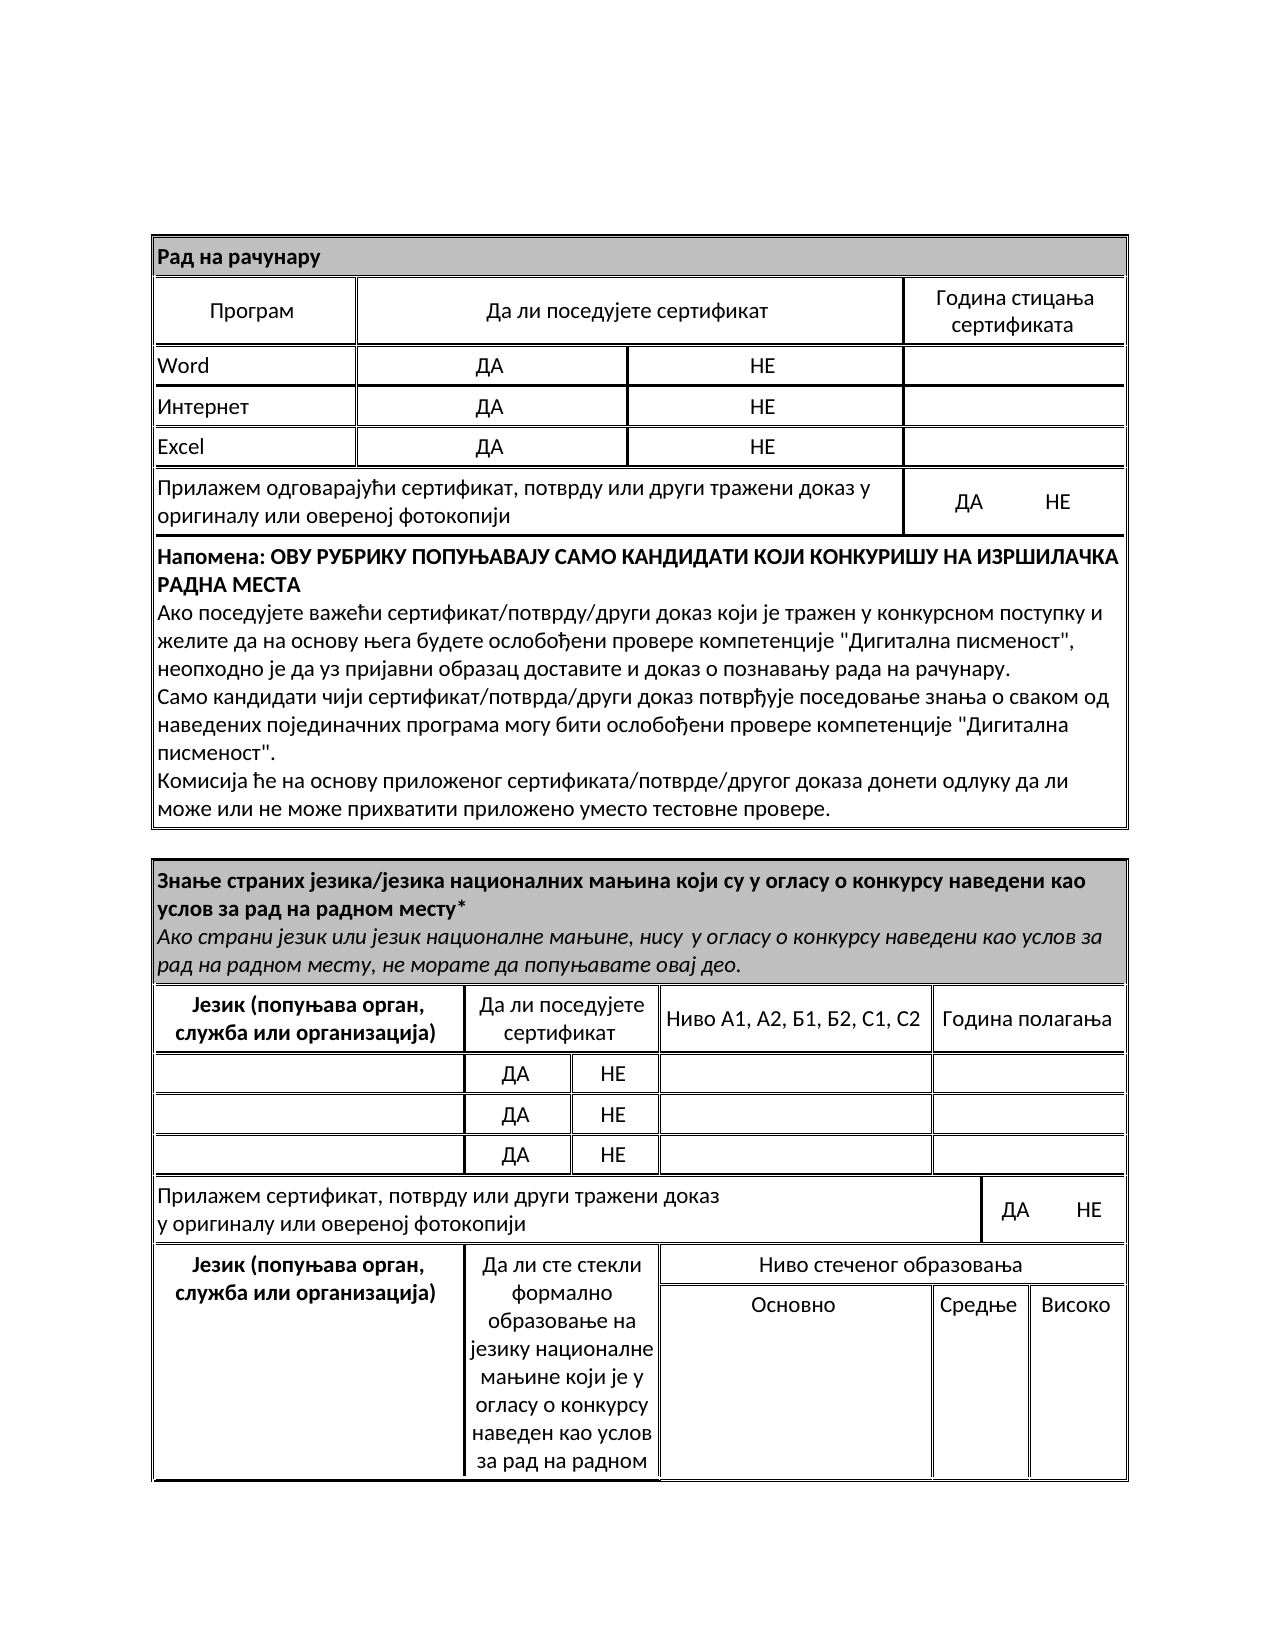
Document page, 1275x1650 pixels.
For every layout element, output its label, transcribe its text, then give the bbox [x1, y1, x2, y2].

table_cell Excel [154, 425, 355, 465]
table_header Знање страних језика/језика националних мањина који су у огласу о конкурсу наведени као услов за рад на радном месту* Ако страни језик или језик националне мањине, нису у огласу о конкурсу наведени као услов за рад на радном месту, не морате да попуњавате овај део. [154, 861, 1126, 983]
table_cell [661, 1095, 931, 1132]
table_cell Ниво А1, А2, Б1, Б2, C1, C2 [661, 986, 931, 1051]
table_cell Ниво стеченог образовања [660, 1242, 1127, 1282]
table_cell ДА [358, 347, 626, 384]
table_cell ДА [466, 1136, 570, 1173]
table_cell Језик (попуњава орган, служба или организација) [152, 983, 464, 1051]
table_cell Прилажем сертификат, потврду или други тражени доказ у оригиналу или овереној фотокопији [154, 1173, 980, 1242]
table_cell [905, 384, 1126, 424]
table_cell ДА [358, 428, 626, 465]
table_cell Програм [152, 275, 357, 343]
table_cell Основно [660, 1286, 932, 1478]
table_cell [905, 343, 1126, 384]
table_cell ДА [358, 387, 626, 424]
table_cell Језик (попуњава орган, служба или организација) [152, 1242, 464, 1478]
table_cell Да ли сте стекли формално образовање на језику националне мањине који је у огласу о конкурсу наведен као услов за рад на радном месту [464, 1245, 659, 1478]
table_cell Word [154, 343, 355, 384]
table_cell Интернет [154, 384, 355, 424]
table_cell [934, 1133, 1126, 1173]
table_cell НЕ [629, 428, 902, 465]
table_cell НЕ [629, 347, 902, 384]
table_cell ДА [466, 1055, 570, 1092]
table_cell [154, 1133, 463, 1173]
table_cell Година полагања [933, 983, 1127, 1051]
table_cell Високо [1030, 1283, 1126, 1478]
table_cell [933, 1092, 1127, 1132]
table_cell [661, 1136, 931, 1173]
table_cell НЕ [573, 1095, 658, 1132]
table_cell Да ли поседујете сертификат [466, 986, 658, 1051]
table_cell Средње [933, 1286, 1030, 1478]
table_cell Да ли поседујете сертификат [358, 278, 902, 343]
table_cell [152, 1092, 464, 1132]
table_cell ДА [466, 1095, 570, 1132]
table_cell НЕ [573, 1136, 658, 1173]
table_cell НЕ [573, 1055, 658, 1092]
table_cell [905, 425, 1126, 465]
table_cell Година стицања сертификата [903, 275, 1127, 343]
table_cell Прилажем одговарајући сертификат, потврду или други тражени доказ у оригиналу или овереној фотокопији [154, 465, 902, 534]
table_cell ДА НЕ [905, 465, 1126, 534]
table_cell [661, 1055, 931, 1092]
table_header Рад на рачунару [154, 238, 1126, 275]
table_cell [154, 1051, 463, 1092]
table_cell Напомена: ОВУ РУБРИКУ ПОПУЊАВАЈУ САМО КАНДИДАТИ КОЈИ КОНКУРИШУ НА ИЗРШИЛАЧКА РАДНА МЕСТА Ако поседујете важећи сертификат/потврду/други доказ који је тражен у конкурсном поступку и желите да на основу њега будете ослобођени провере компетенције "Дигитална писменост", неопходно је да уз пријавни образац доставите и доказ о познавању рада на рачунару. Само кандидати чији сертификат/потврда/други доказ потврђује поседовање знања о сваком од наведених појединачних програма могу бити ослобођени провере компетенције "Дигитална писменост". Комисија ће на основу приложеног сертификата/потврде/другог доказа донети одлуку да ли може или не може прихватити приложено уместо тестовне провере. [154, 534, 1126, 827]
table_cell НЕ [629, 387, 902, 424]
table_cell [934, 1051, 1126, 1092]
table_cell ДА НЕ [983, 1173, 1126, 1242]
